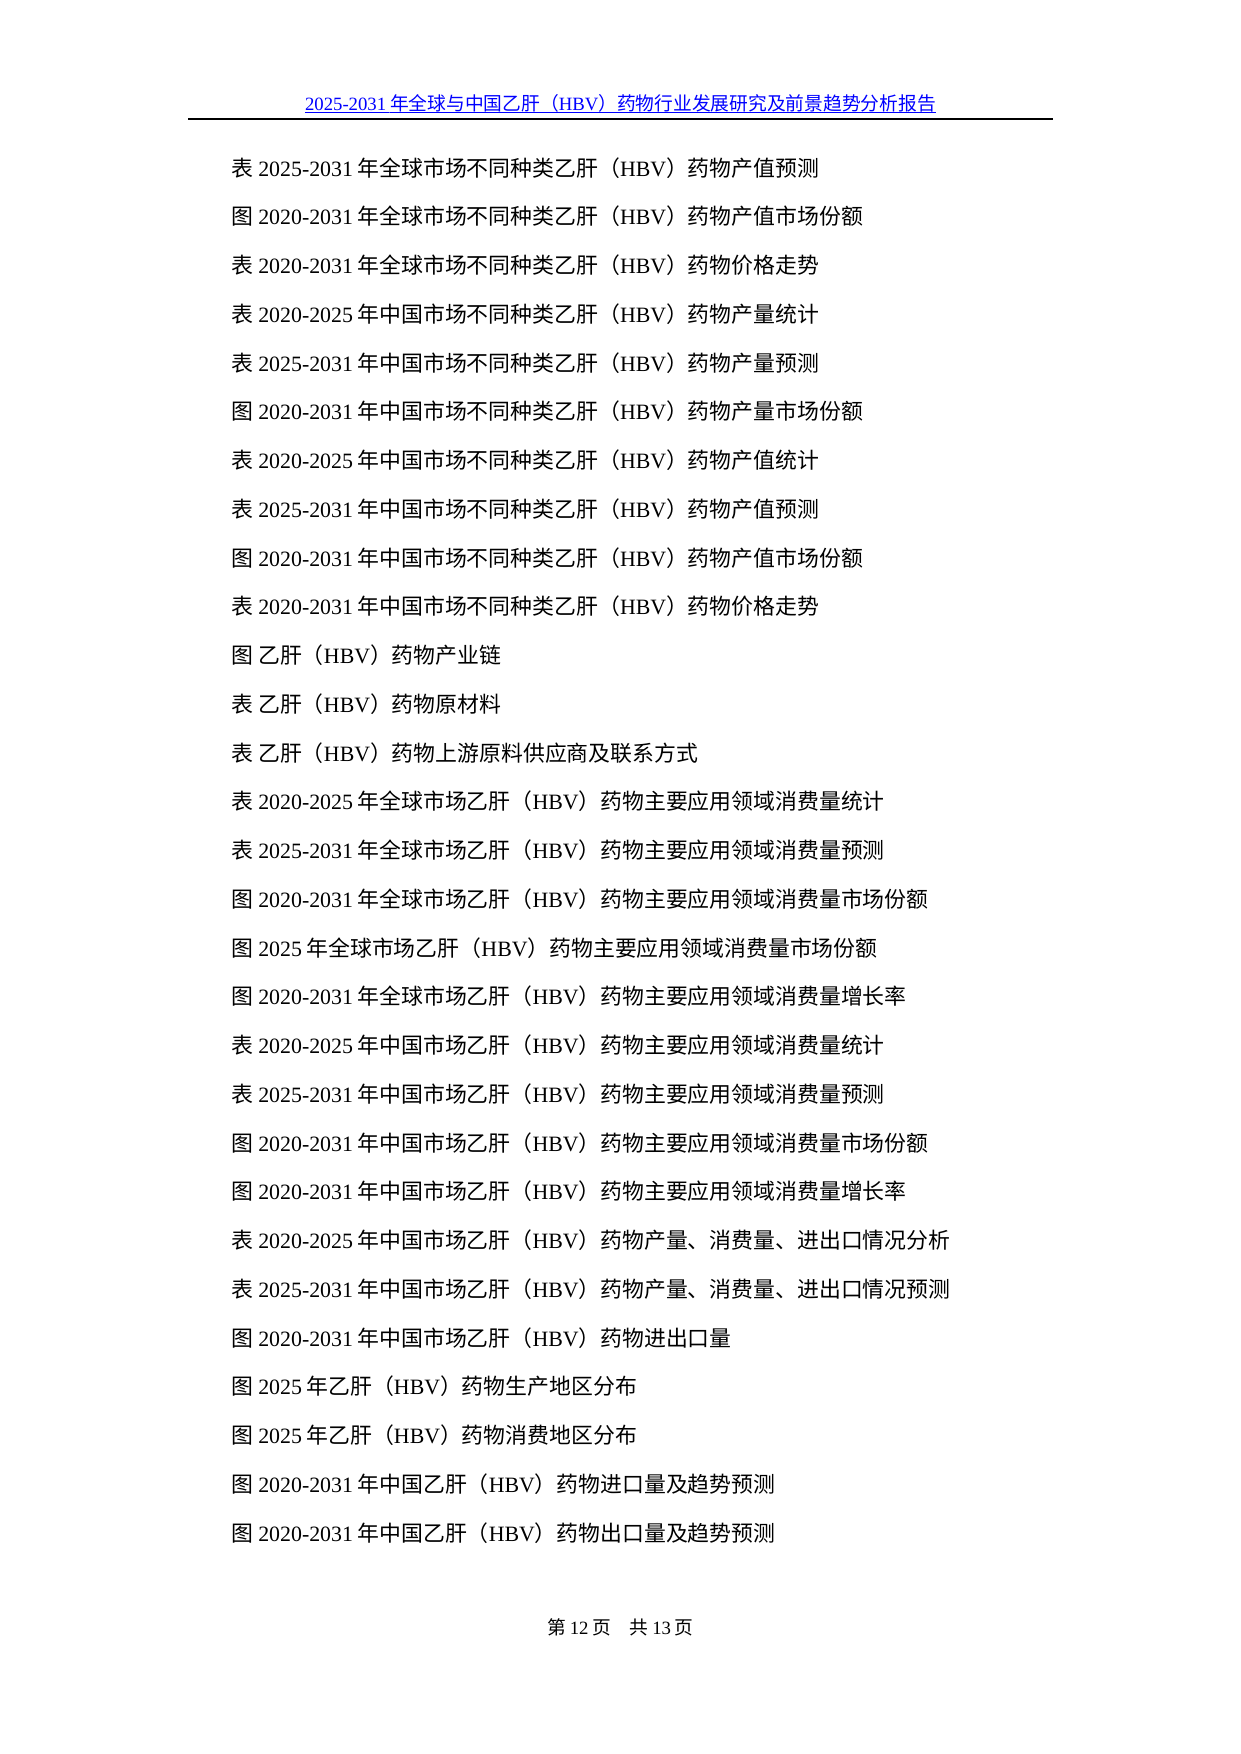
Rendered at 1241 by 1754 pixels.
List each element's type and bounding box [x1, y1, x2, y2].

text [187, 150, 1053, 1548]
